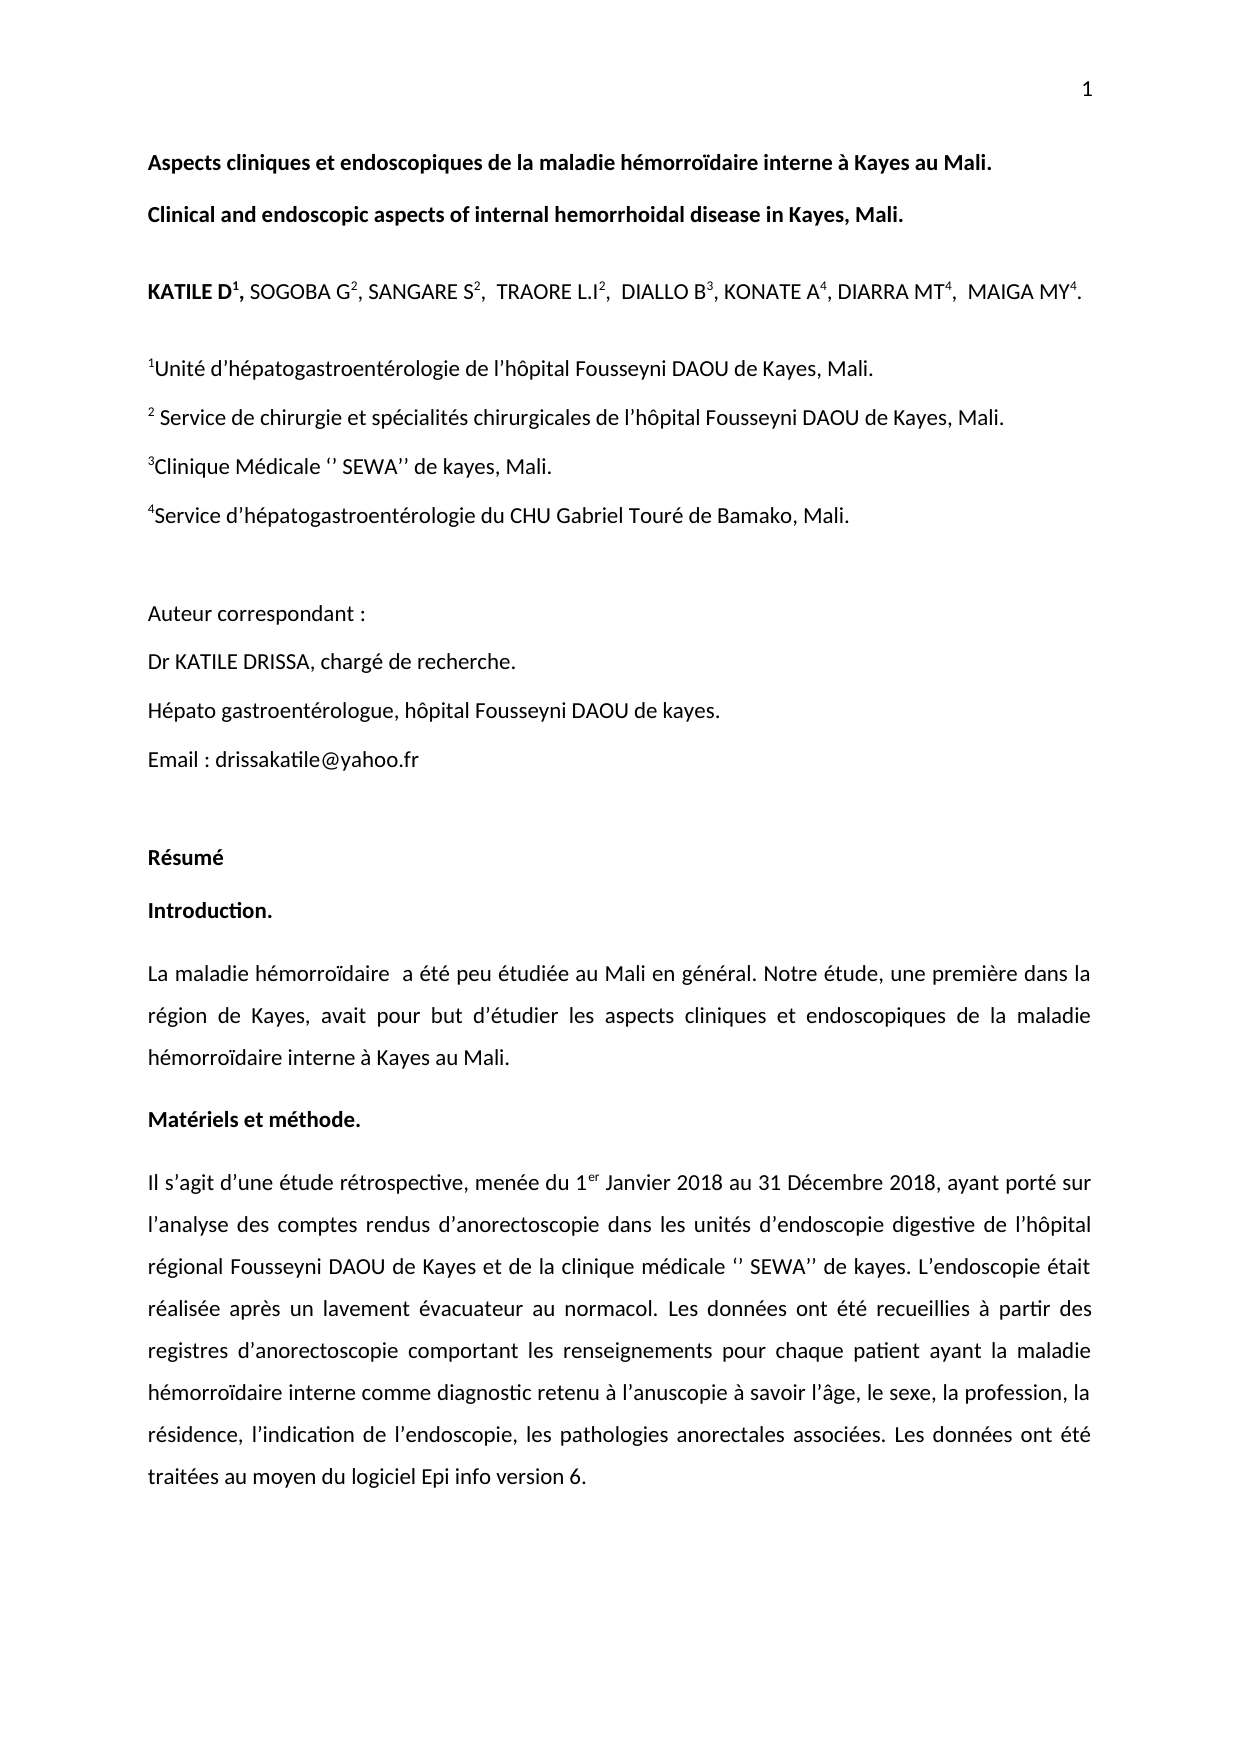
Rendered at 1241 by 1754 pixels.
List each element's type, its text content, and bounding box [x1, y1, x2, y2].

text Il s’agit d’une étude rétrospective, menée du 1er Janvier 2018 au 31 Décembre 2018, ayant porté sur l’analyse des comptes rendus d’anorectoscopie dans les unités d’endoscopie digestive de l’hôpital régional Fousseyni DAOU de Kayes et de la clinique médicale ‘’ SEWA’’ de kayes. L’endoscopie était réalisée après un lavement évacuateur au normacol. Les données ont été recueillies à partir des registres d’anorectoscopie comportant les renseignements pour chaque patient ayant la maladie hémorroïdaire interne comme diagnostic retenu à l’anuscopie à savoir l’âge, le sexe, la profession, la résidence, l’indication de l’endoscopie, les pathologies anorectales associées. Les données ont été traitées au moyen du logiciel Epi info version 6. [148, 1168, 1093, 1490]
text Auteur correspondant : [148, 599, 1093, 627]
text Matériels et méthode. [148, 1106, 1093, 1133]
text 2 Service de chirurgie et spécialités chirurgicales de l’hôpital Fousseyni DAOU de Kayes, Mali. [148, 403, 1093, 431]
text Hépato gastroentérologue, hôpital Fousseyni DAOU de kayes. [148, 696, 1093, 724]
text Résumé [148, 843, 1093, 871]
text Email : drissakatile@yahoo.fr [148, 745, 1093, 773]
text KATILE D1, SOGOBA G2, SANGARE S2, TRAORE L.I2, DIALLO B3, KONATE A4, DIARRA MT4, MAIGA MY4. [148, 277, 1093, 306]
text La maladie hémorroïdaire a été peu étudiée au Mali en général. Notre étude, une première dans la région de Kayes, avait pour but d’étudier les aspects cliniques et endoscopiques de la maladie hémorroïdaire interne à Kayes au Mali. [148, 959, 1093, 1071]
text 1Unité d’hépatogastroentérologie de l’hôpital Fousseyni DAOU de Kayes, Mali. [148, 354, 1093, 382]
text Dr KATILE DRISSA, chargé de recherche. [148, 647, 1093, 676]
text Clinical and endoscopic aspects of internal hemorrhoidal disease in Kayes, Mali. [148, 201, 1093, 229]
text 3Clinique Médicale ‘’ SEWA’’ de kayes, Mali. [148, 452, 1093, 480]
text Aspects cliniques et endoscopiques de la maladie hémorroïdaire interne à Kayes au Mali. [148, 148, 1093, 176]
text 4Service d’hépatogastroentérologie du CHU Gabriel Touré de Bamako, Mali. [148, 501, 1093, 529]
text Introduction. [148, 896, 1093, 924]
